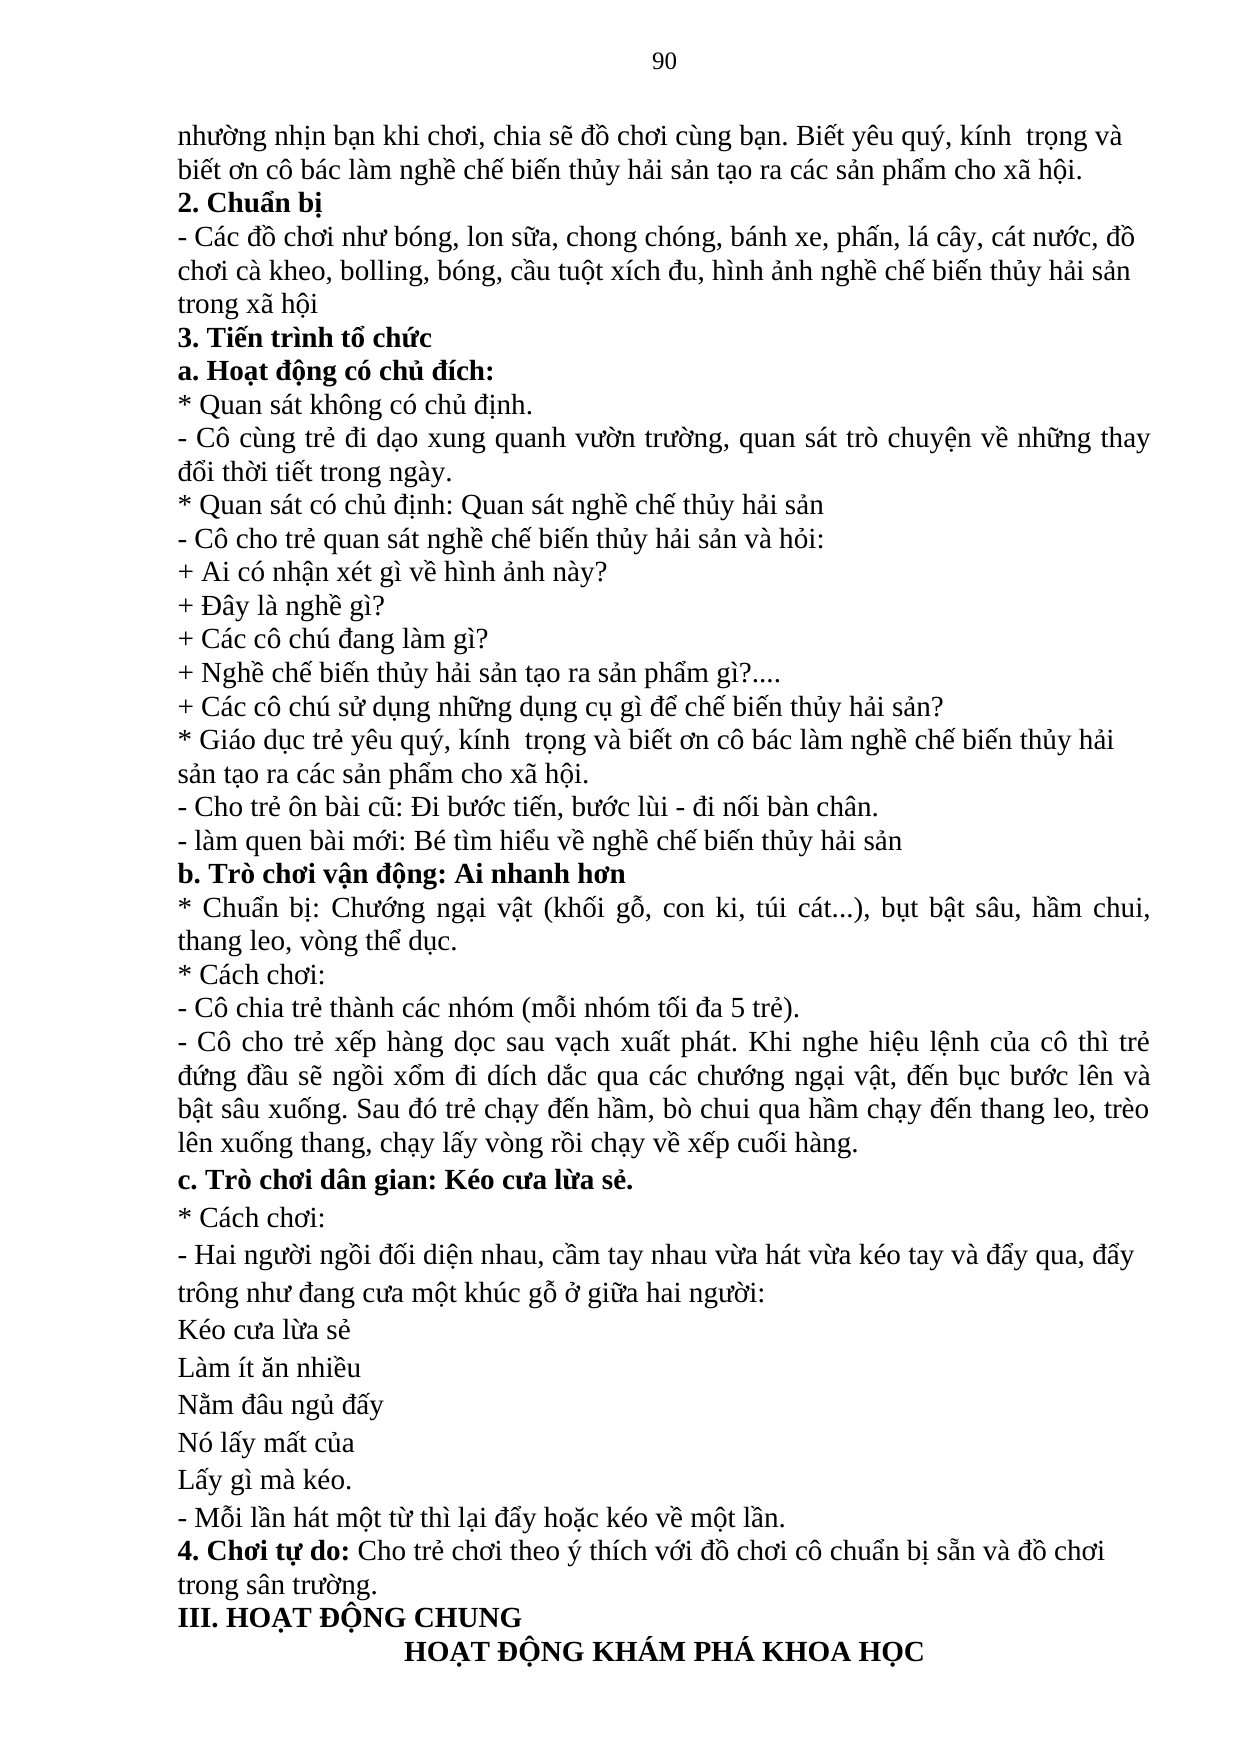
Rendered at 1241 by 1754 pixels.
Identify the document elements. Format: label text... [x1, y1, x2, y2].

text HOẠT ĐỘNG KHÁM PHÁ KHOA HỌC [177, 1634, 1152, 1667]
text - Cô cùng trẻ đi dạo xung quanh vườn trường, quan sát trò chuyện về những thay đổi thời tiết trong ngày. [177, 420, 1152, 487]
text Nằm đâu ngủ đấy [177, 1383, 1152, 1421]
text - Mỗi lần hát một từ thì lại đẩy hoặc kéo về một lần. [177, 1496, 1152, 1533]
text 2. Chuẩn bị [177, 186, 1152, 219]
text * Cách chơi: [177, 1196, 1152, 1233]
text * Quan sát không có chủ định. [177, 387, 1152, 420]
text a. Hoạt động có chủ đích: [177, 353, 1152, 387]
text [177, 118, 1152, 186]
text - Cô chia trẻ thành các nhóm (mỗi nhóm tối đa 5 trẻ). [177, 991, 1152, 1024]
text III. HOẠT ĐỘNG CHUNG [177, 1600, 1152, 1634]
text + Nghề chế biến thủy hải sản tạo ra sản phẩm gì?.... [177, 655, 1152, 689]
text c. Trò chơi dân gian: Kéo cưa lừa sẻ. [177, 1158, 1152, 1196]
text + Đây là nghề gì? [177, 588, 1152, 622]
text - Các đồ chơi như bóng, lon sữa, chong chóng, bánh xe, phấn, lá cây, cát nước, đồ chơi cà kheo, bolling, bóng, cầu tuột xích đu, hình ảnh nghề chế biến thủy hải sản trong xã hội [177, 219, 1152, 320]
text b. Trò chơi vận động: Ai nhanh hơn [177, 856, 1152, 890]
text Lấy gì mà kéo. [177, 1458, 1152, 1496]
text * Chuẩn bị: Chướng ngại vật (khối gỗ, con ki, túi cát...), bụt bật sâu, hầm chui, thang leo, vòng thể dục. [177, 890, 1152, 957]
text - Cho trẻ ôn bài cũ: Đi bước tiến, bước lùi - đi nối bàn chân. [177, 789, 1152, 823]
text - làm quen bài mới: Bé tìm hiểu về nghề chế biến thủy hải sản [177, 823, 1152, 856]
text * Giáo dục trẻ yêu quý, kính trọng và biết ơn cô bác làm nghề chế biến thủy hải sản tạo ra các sản phẩm cho xã hội. [177, 722, 1152, 789]
text - Cô cho trẻ xếp hàng dọc sau vạch xuất phát. Khi nghe hiệu lệnh của cô thì trẻ đứng đầu sẽ ngồi xổm đi dích dắc qua các chướng ngại vật, đến bục bước lên và bật sâu xuống. Sau đó trẻ chạy đến hầm, bò chui qua hầm chạy đến thang leo, trèo lên xuống thang, chạy lấy vòng rồi chạy về xếp cuối hàng. [177, 1024, 1152, 1158]
text - Cô cho trẻ quan sát nghề chế biến thủy hải sản và hỏi: [177, 521, 1152, 554]
text Làm ít ăn nhiều [177, 1346, 1152, 1383]
text 4. Chơi tự do: Cho trẻ chơi theo ý thích với đồ chơi cô chuẩn bị sẵn và đồ chơi trong sân trường. [177, 1533, 1152, 1600]
text + Các cô chú sử dụng những dụng cụ gì để chế biến thủy hải sản? [177, 689, 1152, 722]
text - Hai người ngồi đối diện nhau, cầm tay nhau vừa hát vừa kéo tay và đẩy qua, đẩy trông như đang cưa một khúc gỗ ở giữa hai người: [177, 1233, 1152, 1308]
text + Các cô chú đang làm gì? [177, 622, 1152, 655]
text * Quan sát có chủ định: Quan sát nghề chế thủy hải sản [177, 487, 1152, 521]
text * Cách chơi: [177, 957, 1152, 991]
text + Ai có nhận xét gì về hình ảnh này? [177, 554, 1152, 588]
text 3. Tiến trình tổ chức [177, 320, 1152, 353]
text Kéo cưa lừa sẻ [177, 1308, 1152, 1346]
text Nó lấy mất của [177, 1421, 1152, 1458]
